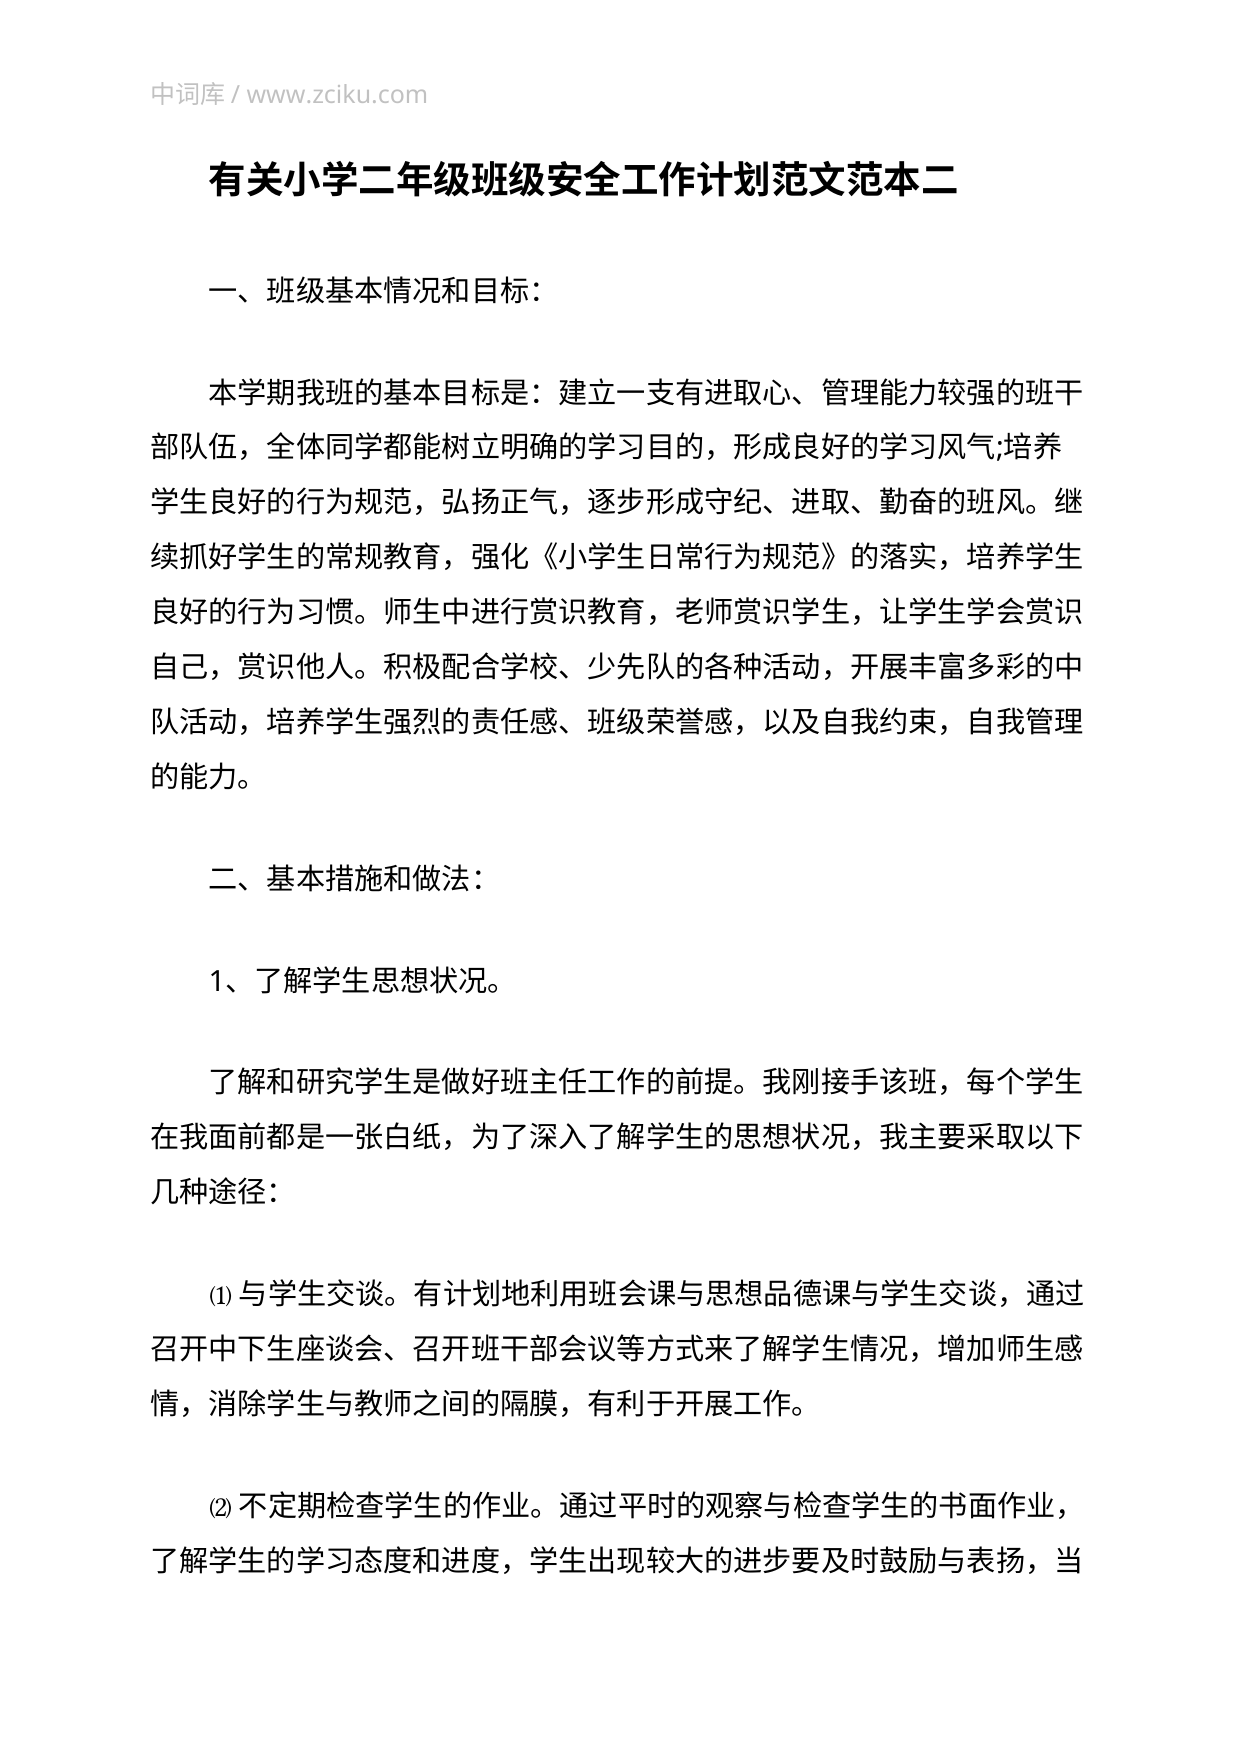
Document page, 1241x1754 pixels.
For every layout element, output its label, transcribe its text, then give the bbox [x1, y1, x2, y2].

text 二、基本措施和做法： [150, 855, 1090, 898]
text 一、班级基本情况和目标： [150, 267, 1090, 310]
text 有关小学二年级班级安全工作计划范文范本二 [150, 150, 1090, 204]
text 了解和研究学生是做好班主任工作的前提。我刚接手该班，每个学生在我面前都是一张白纸，为了深入了解学生的思想状况，我主要采取以下几种途径： [150, 1059, 1090, 1211]
text 本学期我班的基本目标是：建立一支有进取心、管理能力较强的班干部队伍，全体同学都能树立明确的学习目的，形成良好的学习风气;培养学生良好的行为规范，弘扬正气，逐步形成守纪、进取、勤奋的班风。继续抓好学生的常规教育，强化《小学生日常行为规范》的落实，培养学生良好的行为习惯。师生中进行赏识教育，老师赏识学生，让学生学会赏识自己，赏识他人。积极配合学校、少先队的各种活动，开展丰富多彩的中队活动，培养学生强烈的责任感、班级荣誉感，以及自我约束，自我管理的能力。 [150, 369, 1090, 796]
text ⑴与学生交谈。有计划地利用班会课与思想品德课与学生交谈，通过召开中下生座谈会、召开班干部会议等方式来了解学生情况，增加师生感情，消除学生与教师之间的隔膜，有利于开展工作。 [150, 1271, 1090, 1423]
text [150, 1482, 1090, 1579]
text 1、了解学生思想状况。 [150, 957, 1090, 999]
